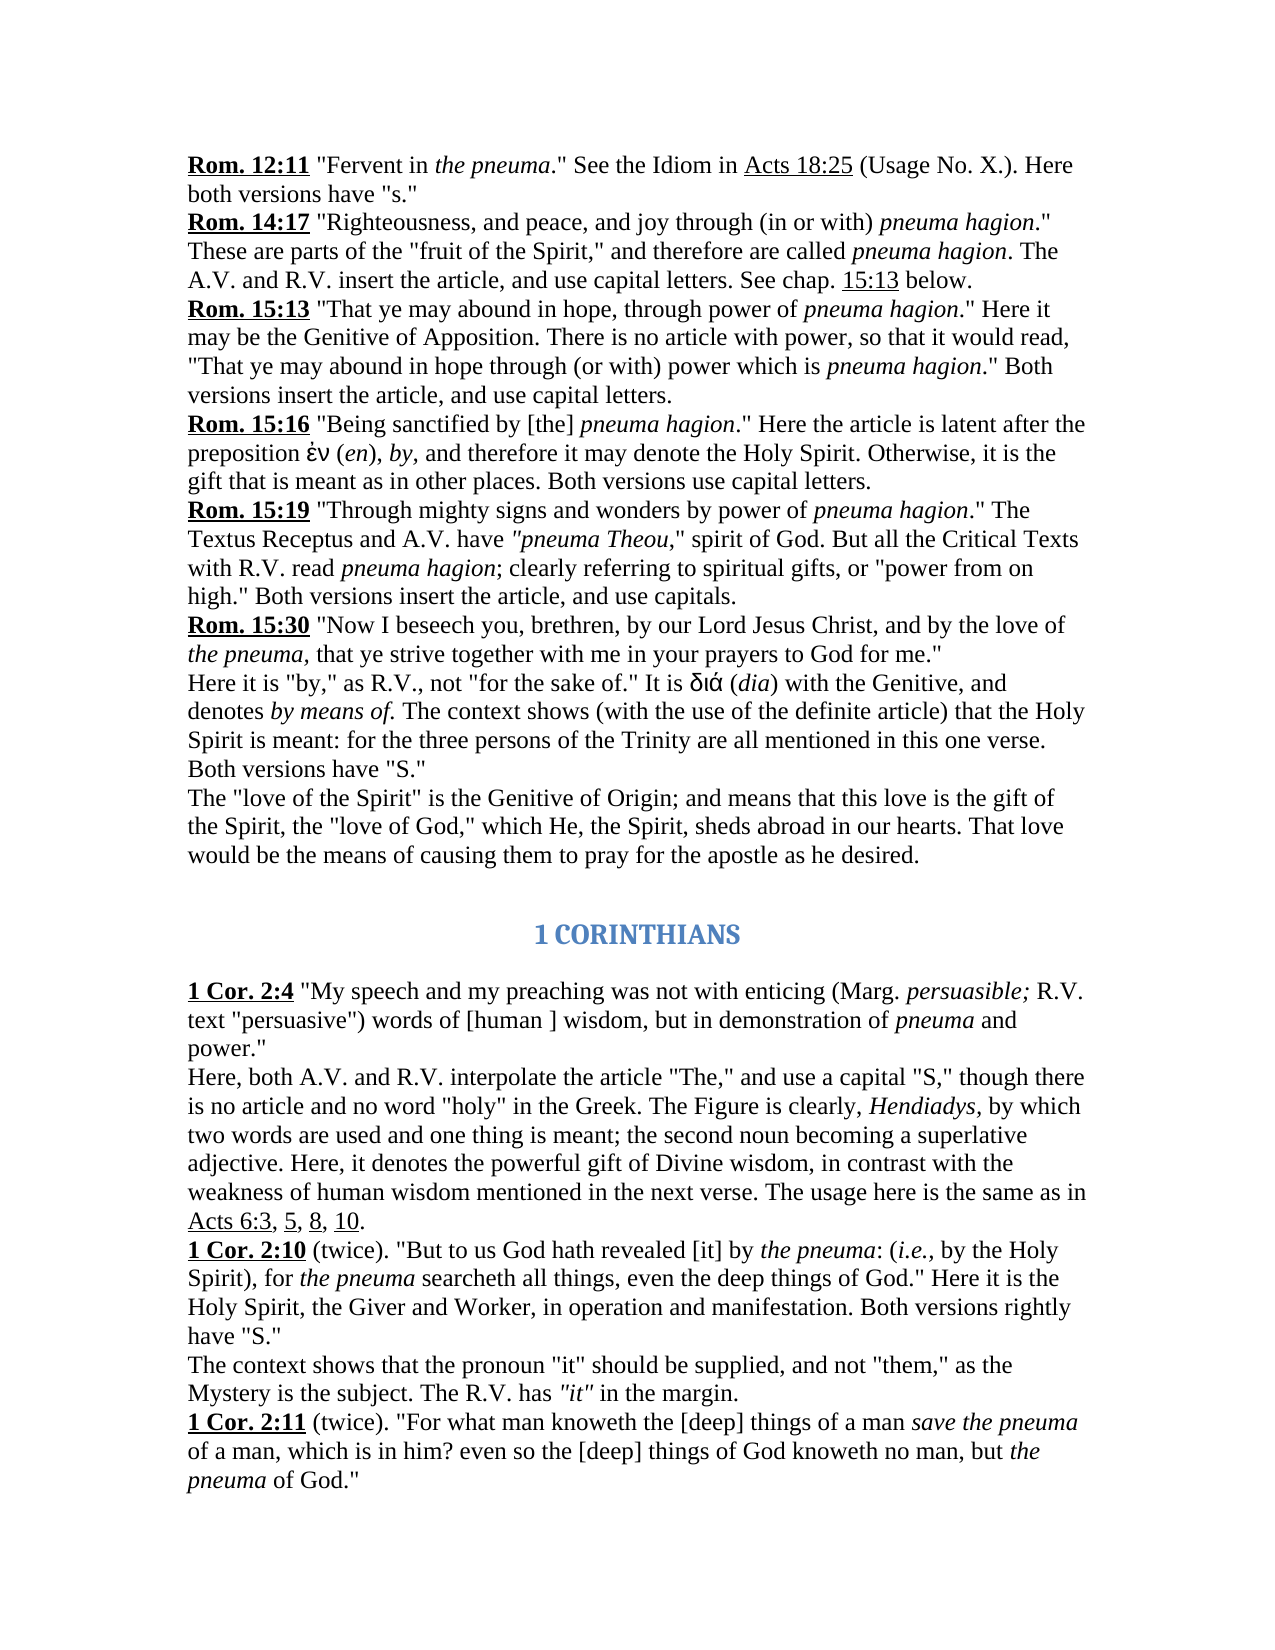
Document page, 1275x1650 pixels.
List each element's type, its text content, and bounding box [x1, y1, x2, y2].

text 1 Cor. 2:10 (twice). "But to us God hath revealed [it] by the pneuma: (i.e., by the Holy Spirit), for the pneuma searcheth all things, even the deep things of God." Here it is the Holy Spirit, the Giver and Worker, in operation and manifestation. Both versions rightly have "S." [187, 1235, 1087, 1350]
text Rom. 15:16 "Being sanctified by [the] pneuma hagion." Here the article is latent after the preposition ἐν (en), by, and therefore it may denote the Holy Spirit. Otherwise, it is the gift that is meant as in other places. Both versions use capital letters. [187, 409, 1087, 495]
text Rom. 12:11 "Fervent in the pneuma." See the Idiom in Acts 18:25 (Usage No. X.). Here both versions have "s." [187, 150, 1087, 207]
text 1 Cor. 2:11 (twice). "For what man knoweth the [deep] things of a man save the pneuma of a man, which is in him? even so the [deep] things of God knoweth no man, but the pneuma of God." [187, 1407, 1087, 1493]
text Both versions have "S." [187, 754, 1087, 783]
text Rom. 15:19 "Through mighty signs and wonders by power of pneuma hagion." The Textus Receptus and A.V. have "pneuma Theou," spirit of God. But all the Critical Texts with R.V. read pneuma hagion; clearly referring to spiritual gifts, or "power from on high." Both versions insert the article, and use capitals. [187, 495, 1087, 610]
text Rom. 15:13 "That ye may abound in hope, through power of pneuma hagion." Here it may be the Genitive of Apposition. There is no article with power, so that it would read, "That ye may abound in hope through (or with) power which is pneuma hagion." Both versions insert the article, and use capital letters. [187, 294, 1087, 409]
subtitle 1 CORINTHIANS [187, 918, 1087, 952]
text The context shows that the pronoun "it" should be supplied, and not "them," as the Mystery is the subject. The R.V. has "it" in the margin. [187, 1350, 1087, 1407]
text Rom. 15:30 "Now I beseech you, brethren, by our Lord Jesus Christ, and by the love of the pneuma, that ye strive together with me in your prayers to God for me." [187, 610, 1087, 668]
text Rom. 14:17 "Righteousness, and peace, and joy through (in or with) pneuma hagion." These are parts of the "fruit of the Spirit," and therefore are called pneuma hagion. The A.V. and R.V. insert the article, and use capital letters. See chap. 15:13 below. [187, 207, 1087, 294]
text Here it is "by," as R.V., not "for the sake of." It is διά (dia) with the Genitive, and denotes by means of. The context shows (with the use of the definite article) that the Holy Spirit is meant: for the three persons of the Trinity are all mentioned in this one verse. [187, 668, 1087, 754]
text 1 Cor. 2:4 "My speech and my preaching was not with enticing (Marg. persuasible; R.V. text "persuasive") words of [human ] wisdom, but in demonstration of pneuma and power." [187, 976, 1087, 1062]
text Here, both A.V. and R.V. interpolate the article "The," and use a capital "S," though there is no article and no word "holy" in the Greek. The Figure is clearly, Hendiadys, by which two words are used and one thing is meant; the second noun becoming a superlative adjective. Here, it denotes the powerful gift of Divine wisdom, in contrast with the weakness of human wisdom mentioned in the next verse. The usage here is the same as in Acts 6:3, 5, 8, 10. [187, 1062, 1087, 1235]
text The "love of the Spirit" is the Genitive of Origin; and means that this love is the gift of the Spirit, the "love of God," which He, the Spirit, sheds abroad in our hearts. That love would be the means of causing them to pray for the apostle as he desired. [187, 783, 1087, 869]
